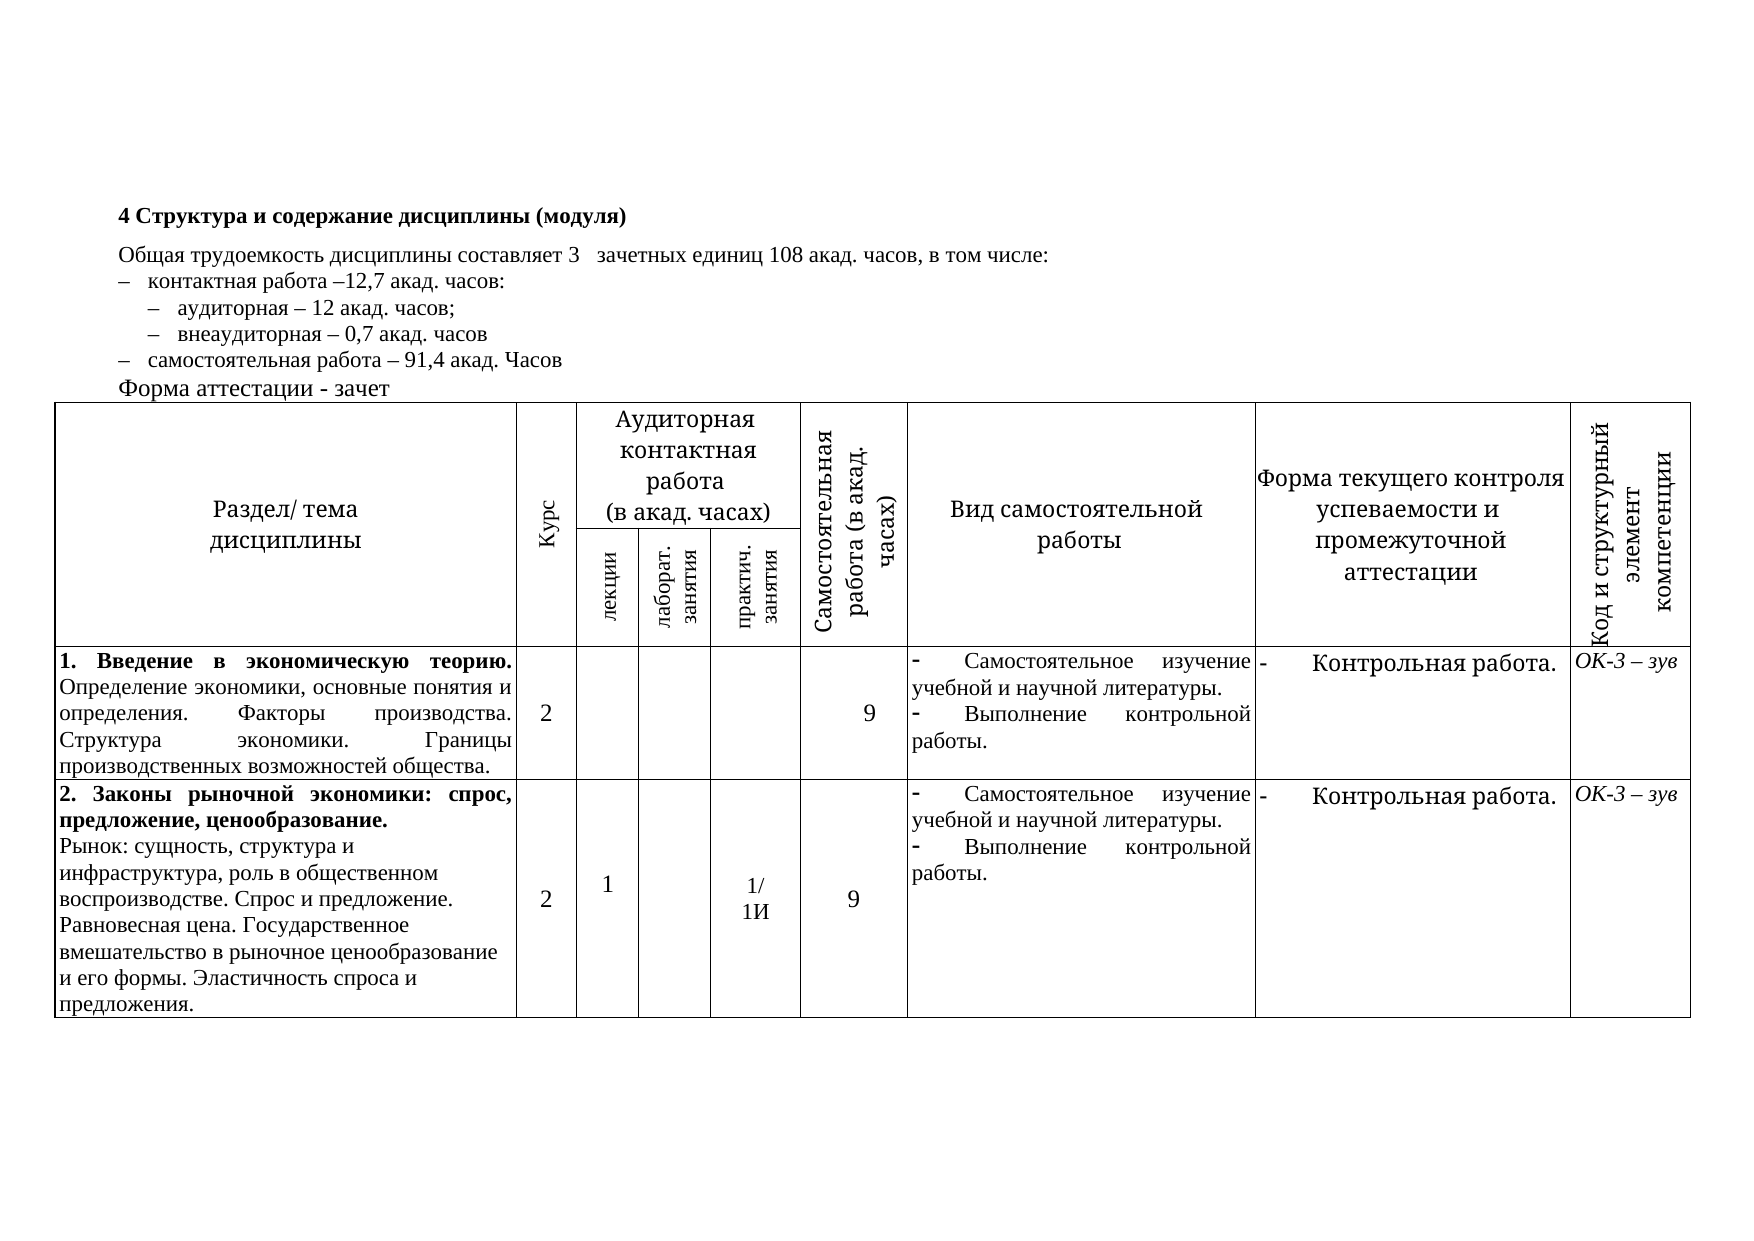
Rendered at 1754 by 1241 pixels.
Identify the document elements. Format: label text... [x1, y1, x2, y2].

table_header Курс [517, 403, 576, 646]
table_cell 9 [801, 780, 907, 1017]
subtitle 4 Структура и содержание дисциплины (модуля) [118, 202, 1695, 228]
table_header Форма текущего контроля успеваемости и промежуточной аттестации [1256, 403, 1570, 646]
table_cell 9 [801, 647, 907, 778]
table_cell [639, 647, 710, 778]
table_cell 1 [577, 780, 638, 1017]
table_header Самостоятельная работа (в акад. часах) [801, 403, 907, 646]
text – контактная работа –12,7 акад. часов: [59, 267, 1695, 294]
table_cell Контрольная работа. [1256, 647, 1570, 778]
table_cell ОК-3 – зув [1571, 780, 1690, 1017]
text – самостоятельная работа – 91,4 акад. Часов [59, 346, 1695, 373]
table_cell 2 [517, 780, 576, 1017]
text – внеаудиторная – 0,7 акад. часов [59, 320, 1695, 346]
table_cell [908, 780, 1255, 1017]
table_cell лекции [577, 529, 638, 646]
table_cell практич. занятия [711, 529, 800, 646]
table_cell Контрольная работа. [1256, 780, 1570, 1017]
text Форма аттестации - зачет [59, 373, 1695, 402]
table_header Код и структурный элемент компетенции [1571, 403, 1690, 646]
table_header Раздел/ тема дисциплины [56, 403, 516, 646]
text Общая трудоемкость дисциплины составляет 3 зачетных единиц 108 акад. часов, в том числе: [59, 241, 1695, 267]
table_cell 2 [517, 647, 576, 778]
table_cell ОК-3 – зув [1571, 647, 1690, 778]
table_header Вид самостоятельной работы [908, 403, 1255, 646]
table_cell лаборат. занятия [639, 529, 710, 646]
table_cell [639, 780, 710, 1017]
table_cell 2. Законы рыночной экономики: спрос, предложение, ценообразование. Рынок: сущность, структура и инфраструктура, роль в общественном воспроизводстве. Спрос и предложение. Равновесная цена. Государственное вмешательство в рыночное ценообразование и его формы. Эластичность спроса и предложения. [56, 780, 516, 1017]
table_cell 1. Введение в экономическую теорию. Определение экономики, основные понятия и определения. Факторы производства. Структура экономики. Границы производственных возможностей общества. [56, 647, 516, 778]
table_header Аудиторная контактная работа (в акад. часах) [577, 403, 800, 528]
table_cell [711, 647, 800, 778]
table_cell 1/ 1И [711, 780, 800, 1017]
table_cell [577, 647, 638, 778]
text – аудиторная – 12 акад. часов; [59, 294, 1695, 320]
table_cell Самостоятельное изучение учебной и научной литературы. Выполнение контрольной работы. [908, 647, 1255, 778]
